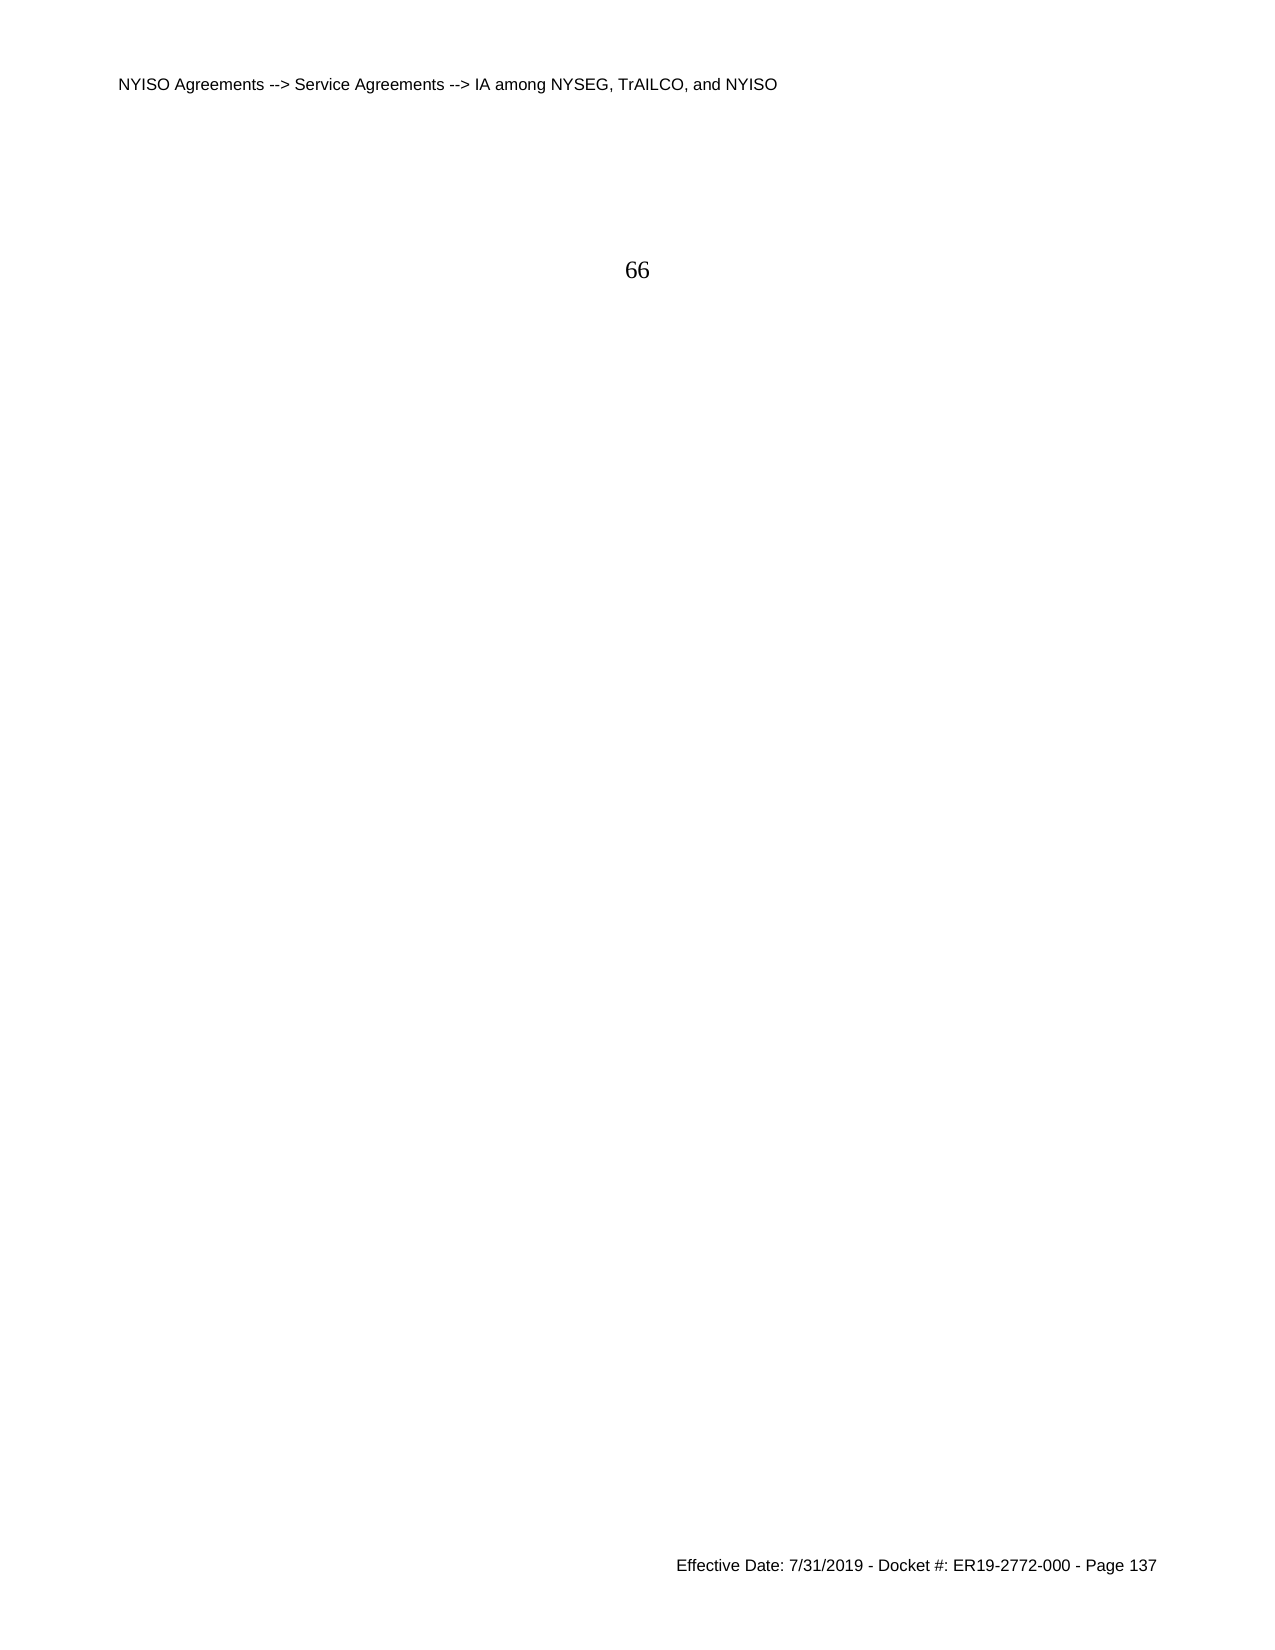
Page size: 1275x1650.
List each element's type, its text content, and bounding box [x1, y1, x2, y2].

text 66 [625, 256, 1275, 285]
